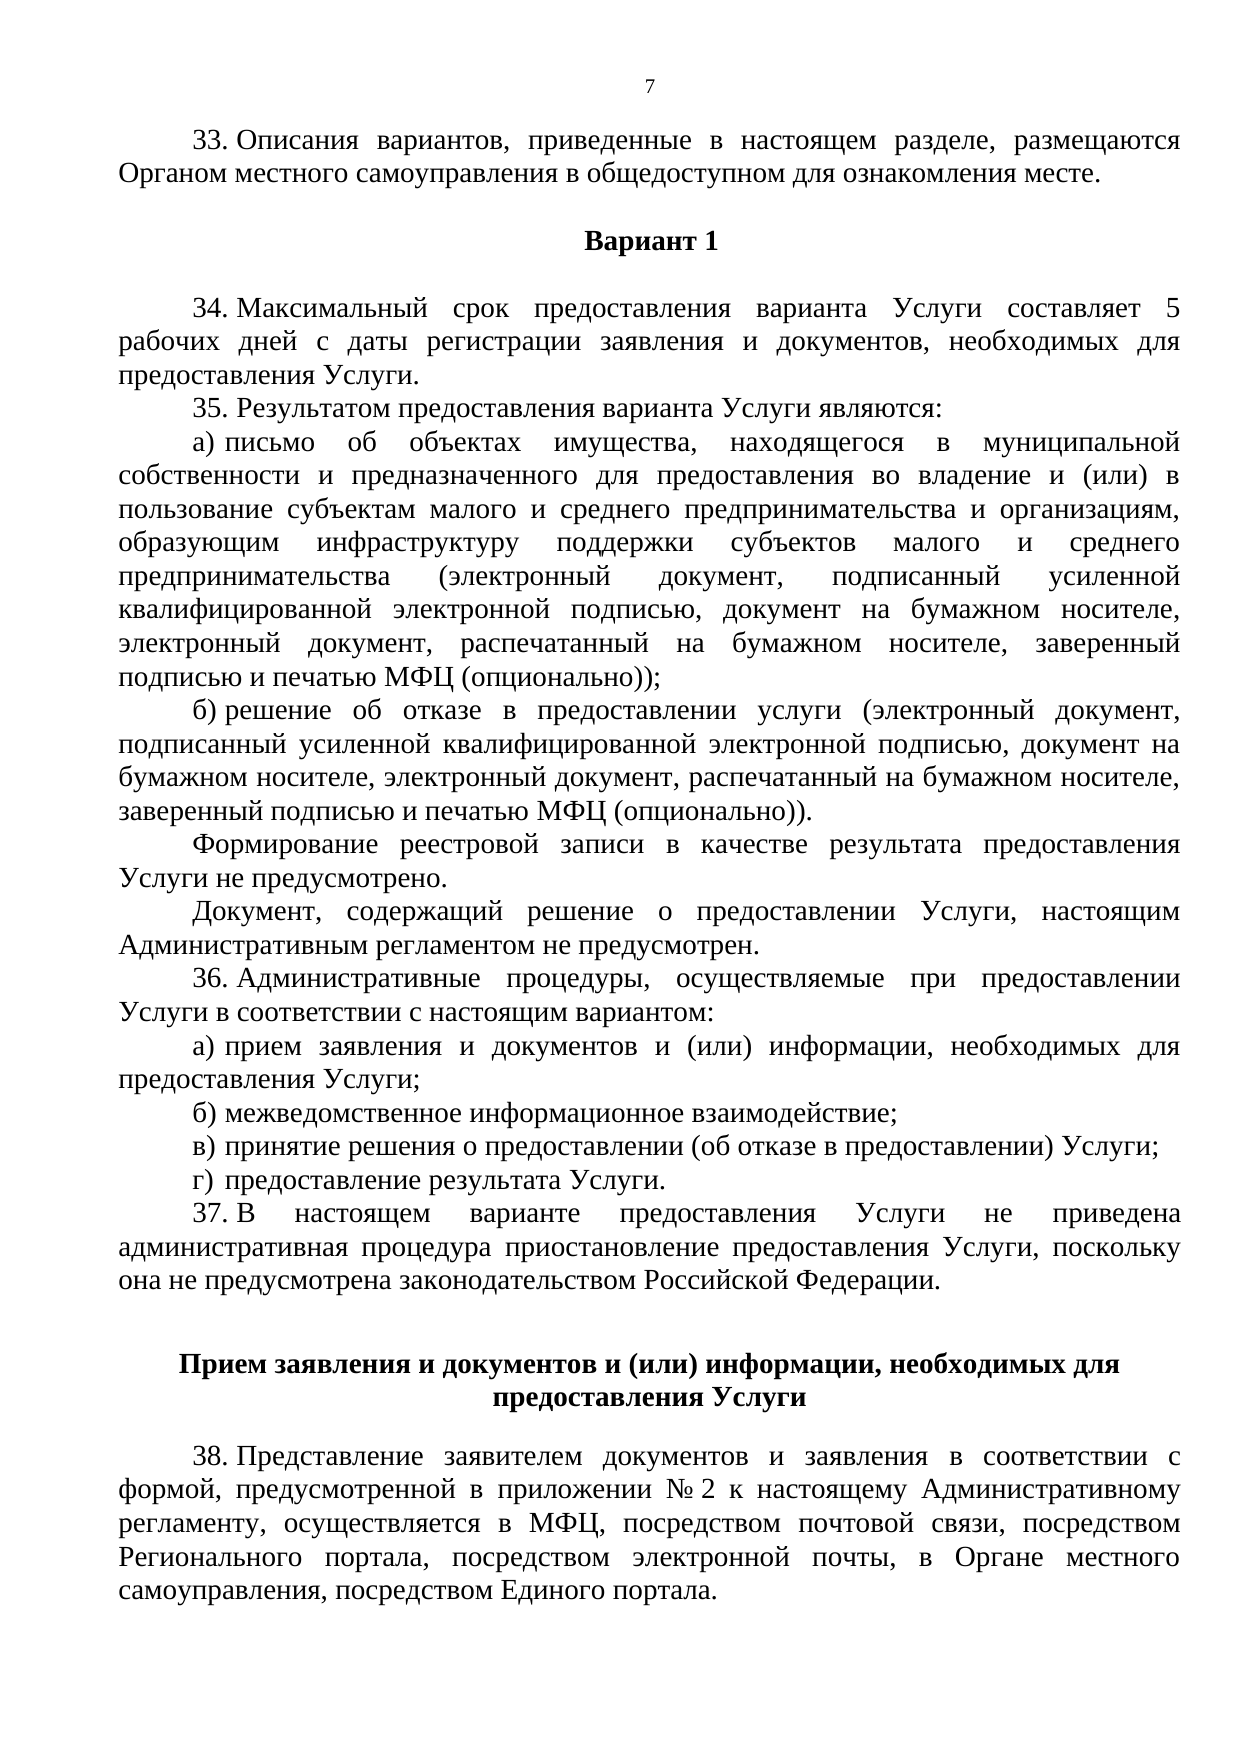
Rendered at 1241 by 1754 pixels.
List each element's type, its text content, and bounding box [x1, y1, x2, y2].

list Максимальный срок предоставления варианта Услуги составляет 5 рабочих дней с даты регистрации заявления и документов, необходимых для предоставления Услуги. [118, 290, 1181, 390]
list Описания вариантов, приведенные в настоящем разделе, размещаются Органом местного самоуправления в общедоступном для ознакомления месте. [118, 122, 1181, 189]
list В настоящем варианте предоставления Услуги не приведена административная процедура приостановление предоставления Услуги, поскольку она не предусмотрена законодательством Российской Федерации. [118, 1195, 1181, 1296]
list Результатом предоставления варианта Услуги являются: [118, 390, 1181, 424]
list письмо об объектах имущества, находящегося в муниципальной собственности и предназначенного для предоставления во владение и (или) в пользование субъектам малого и среднего предпринимательства и организациям, образующим инфраструктуру поддержки субъектов малого и среднего предпринимательства (электронный документ, подписанный усиленной квалифицированной электронной подписью, документ на бумажном носителе, электронный документ, распечатанный на бумажном носителе, заверенный подписью и печатью МФЦ (опционально)); [118, 424, 1181, 692]
text Формирование реестровой записи в качестве результата предоставления Услуги не предусмотрено. [118, 826, 1181, 893]
list Представление заявителем документов и заявления в соответствии с формой, предусмотренной в приложении № 2 к настоящему Административному регламенту, осуществляется в МФЦ, посредством почтовой связи, посредством Регионального портала, посредством электронной почты, в Органе местного самоуправления, посредством Единого портала. [118, 1438, 1181, 1606]
list предоставление результата Услуги. [118, 1162, 1181, 1195]
text Прием заявления и документов и (или) информации, необходимых для предоставления Услуги [118, 1346, 1181, 1413]
list решение об отказе в предоставлении услуги (электронный документ, подписанный усиленной квалифицированной электронной подписью, документ на бумажном носителе, электронный документ, распечатанный на бумажном носителе, заверенный подписью и печатью МФЦ (опционально)). [118, 692, 1181, 826]
list прием заявления и документов и (или) информации, необходимых для предоставления Услуги; [118, 1028, 1181, 1095]
text Документ, содержащий решение о предоставлении Услуги, настоящим Административным регламентом не предусмотрен. [118, 893, 1181, 961]
list Административные процедуры, осуществляемые при предоставлении Услуги в соответствии с настоящим вариантом: [118, 961, 1181, 1028]
list межведомственное информационное взаимодействие; [118, 1095, 1181, 1128]
list принятие решения о предоставлении (об отказе в предоставлении) Услуги; [118, 1128, 1181, 1162]
